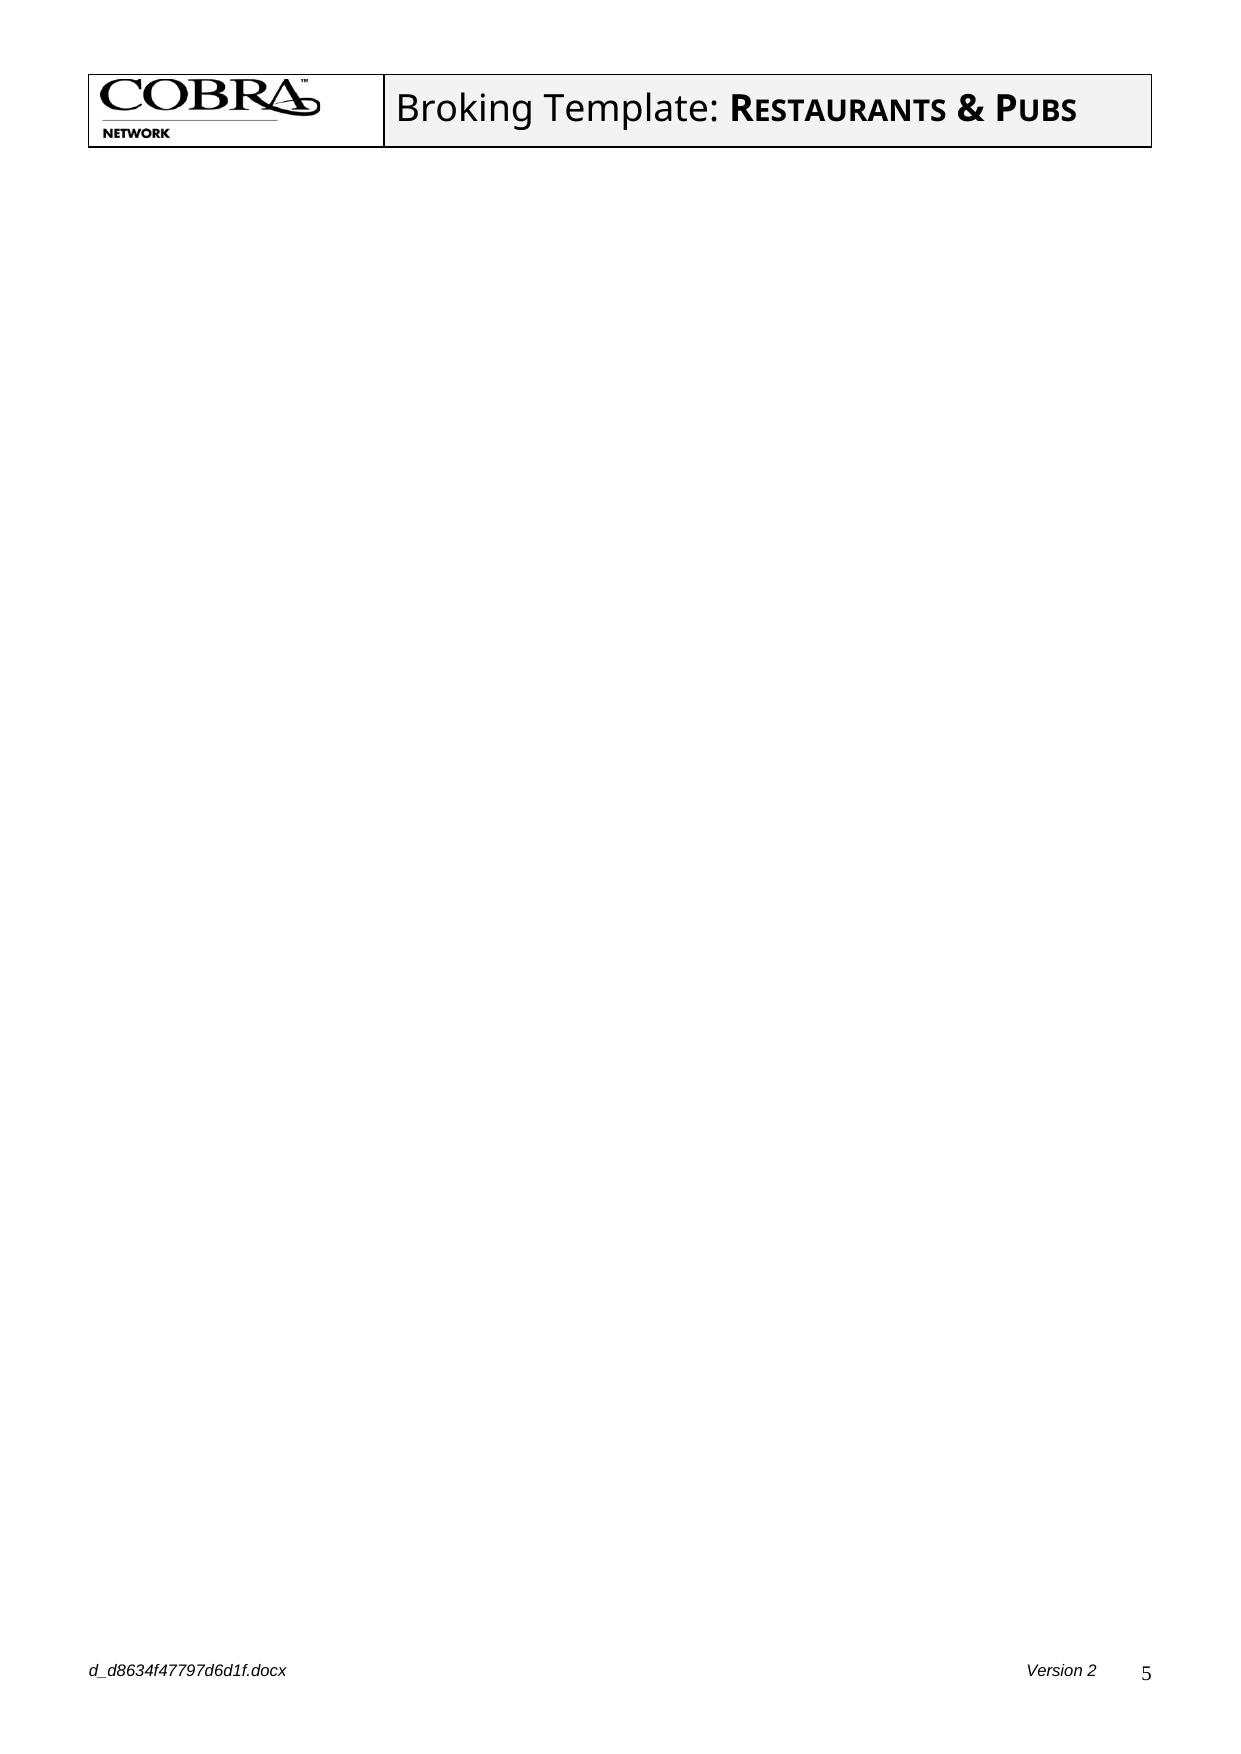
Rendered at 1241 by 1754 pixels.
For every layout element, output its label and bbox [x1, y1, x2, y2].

picture [100, 79, 320, 138]
